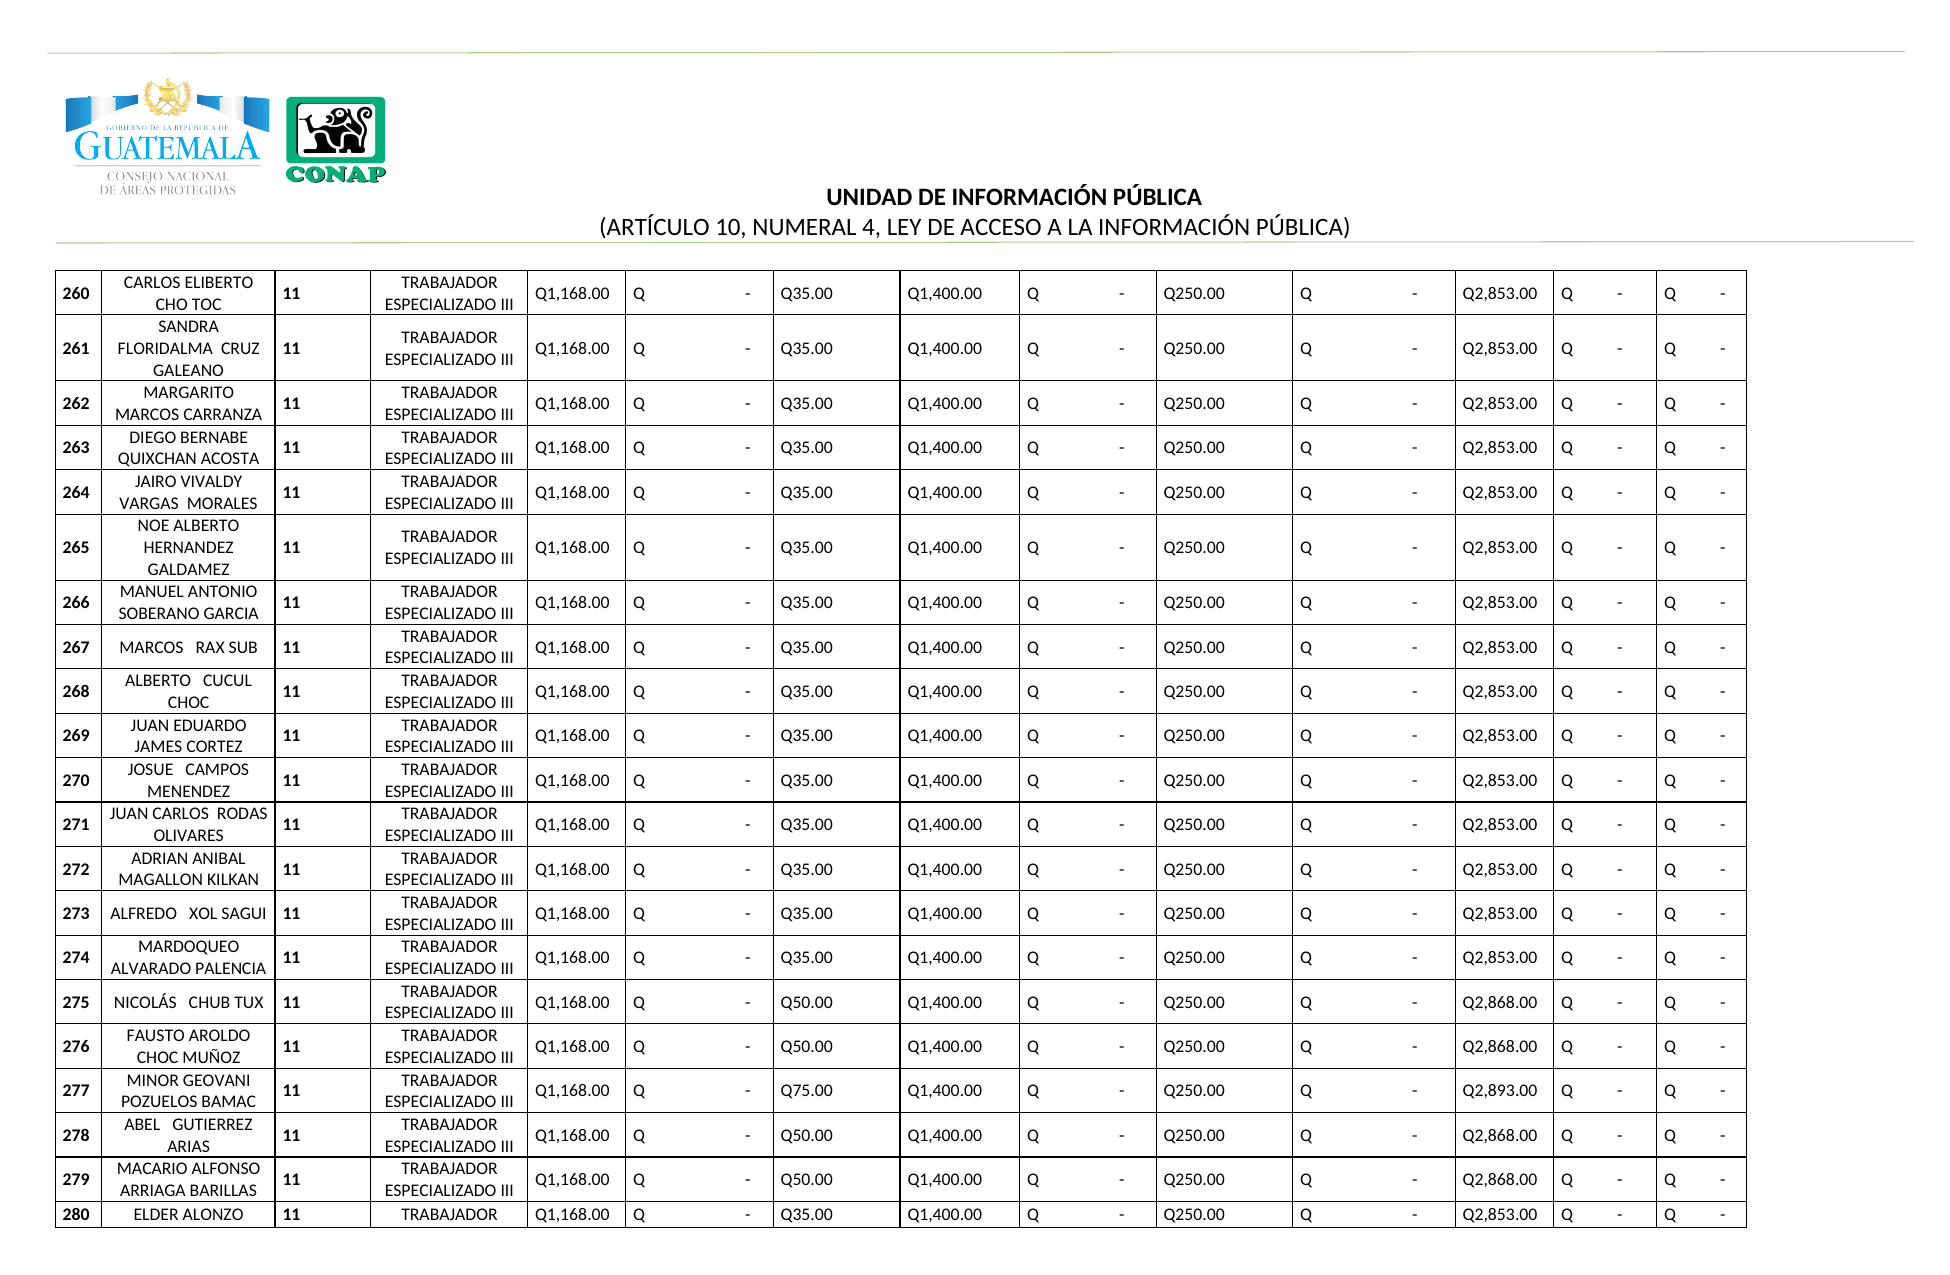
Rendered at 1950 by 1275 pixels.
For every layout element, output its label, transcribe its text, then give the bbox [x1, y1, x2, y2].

table_header MES DE MAYO 2017 RENGLON PRESUPUESTARIO 011 -CONAP- MES DE MAYO 2017 RENGLON PRESUPUESTARIO 021 -CONAP- [626, 669, 773, 713]
table_header MES DE MAYO 2017 RENGLON PRESUPUESTARIO 011 -CONAP- MES DE MAYO 2017 RENGLON PRESUPUESTARIO 021 -CONAP- [626, 1158, 773, 1201]
table_header MES DE MAYO 2017 RENGLON PRESUPUESTARIO 011 -CONAP- MES DE MAYO 2017 RENGLON PRESUPUESTARIO 021 -CONAP- [371, 515, 527, 580]
table_header MES DE MAYO 2017 RENGLON PRESUPUESTARIO 011 -CONAP- MES DE MAYO 2017 RENGLON PRESUPUESTARIO 021 -CONAP- [102, 315, 274, 380]
table_header MES DE MAYO 2017 RENGLON PRESUPUESTARIO 011 -CONAP- MES DE MAYO 2017 RENGLON PRESUPUESTARIO 021 -CONAP- [626, 581, 773, 624]
table_header MES DE MAYO 2017 RENGLON PRESUPUESTARIO 011 -CONAP- MES DE MAYO 2017 RENGLON PRESUPUESTARIO 021 -CONAP- [1293, 381, 1455, 425]
table_header MES DE MAYO 2017 RENGLON PRESUPUESTARIO 011 -CONAP- MES DE MAYO 2017 RENGLON PRESUPUESTARIO 021 -CONAP- [626, 426, 773, 469]
table_header MES DE MAYO 2017 RENGLON PRESUPUESTARIO 011 -CONAP- MES DE MAYO 2017 RENGLON PRESUPUESTARIO 021 -CONAP- [371, 1024, 527, 1068]
table_header MES DE MAYO 2017 RENGLON PRESUPUESTARIO 011 -CONAP- MES DE MAYO 2017 RENGLON PRESUPUESTARIO 021 -CONAP- [371, 803, 527, 846]
table_header MES DE MAYO 2017 RENGLON PRESUPUESTARIO 011 -CONAP- MES DE MAYO 2017 RENGLON PRESUPUESTARIO 021 -CONAP- [102, 470, 274, 514]
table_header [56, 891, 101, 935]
table_header MES DE MAYO 2017 RENGLON PRESUPUESTARIO 011 -CONAP- MES DE MAYO 2017 RENGLON PRESUPUESTARIO 021 -CONAP- [1293, 803, 1455, 846]
table_header MES DE MAYO 2017 RENGLON PRESUPUESTARIO 011 -CONAP- MES DE MAYO 2017 RENGLON PRESUPUESTARIO 021 -CONAP- [626, 714, 773, 757]
table_header MES DE MAYO 2017 RENGLON PRESUPUESTARIO 011 -CONAP- MES DE MAYO 2017 RENGLON PRESUPUESTARIO 021 -CONAP- [626, 625, 773, 668]
table_header MES DE MAYO 2017 RENGLON PRESUPUESTARIO 011 -CONAP- MES DE MAYO 2017 RENGLON PRESUPUESTARIO 021 -CONAP- [1293, 980, 1455, 1023]
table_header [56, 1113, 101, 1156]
table_header MES DE MAYO 2017 RENGLON PRESUPUESTARIO 011 -CONAP- MES DE MAYO 2017 RENGLON PRESUPUESTARIO 021 -CONAP- [102, 1113, 274, 1156]
table_header MES DE MAYO 2017 RENGLON PRESUPUESTARIO 011 -CONAP- MES DE MAYO 2017 RENGLON PRESUPUESTARIO 021 -CONAP- [371, 381, 527, 425]
table_header MES DE MAYO 2017 RENGLON PRESUPUESTARIO 011 -CONAP- MES DE MAYO 2017 RENGLON PRESUPUESTARIO 021 -CONAP- [626, 1069, 773, 1112]
table_header MES DE MAYO 2017 RENGLON PRESUPUESTARIO 011 -CONAP- MES DE MAYO 2017 RENGLON PRESUPUESTARIO 021 -CONAP- [1020, 315, 1156, 380]
table_header MES DE MAYO 2017 RENGLON PRESUPUESTARIO 011 -CONAP- MES DE MAYO 2017 RENGLON PRESUPUESTARIO 021 -CONAP- [1157, 315, 1292, 380]
table_header MES DE MAYO 2017 RENGLON PRESUPUESTARIO 011 -CONAP- MES DE MAYO 2017 RENGLON PRESUPUESTARIO 021 -CONAP- [1293, 1158, 1455, 1201]
table_header MES DE MAYO 2017 RENGLON PRESUPUESTARIO 011 -CONAP- MES DE MAYO 2017 RENGLON PRESUPUESTARIO 021 -CONAP- [102, 381, 274, 425]
table_header MES DE MAYO 2017 RENGLON PRESUPUESTARIO 011 -CONAP- MES DE MAYO 2017 RENGLON PRESUPUESTARIO 021 -CONAP- [371, 758, 527, 801]
table_header MES DE MAYO 2017 RENGLON PRESUPUESTARIO 011 -CONAP- MES DE MAYO 2017 RENGLON PRESUPUESTARIO 021 -CONAP- [102, 847, 274, 890]
table_header MES DE MAYO 2017 RENGLON PRESUPUESTARIO 011 -CONAP- MES DE MAYO 2017 RENGLON PRESUPUESTARIO 021 -CONAP- [528, 515, 625, 580]
table_header MES DE MAYO 2017 RENGLON PRESUPUESTARIO 011 -CONAP- MES DE MAYO 2017 RENGLON PRESUPUESTARIO 021 -CONAP- [626, 315, 773, 380]
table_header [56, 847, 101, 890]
table_header MES DE MAYO 2017 RENGLON PRESUPUESTARIO 011 -CONAP- MES DE MAYO 2017 RENGLON PRESUPUESTARIO 021 -CONAP- [1293, 581, 1455, 624]
table_header MES DE MAYO 2017 RENGLON PRESUPUESTARIO 011 -CONAP- MES DE MAYO 2017 RENGLON PRESUPUESTARIO 021 -CONAP- [102, 980, 274, 1023]
table_header MES DE MAYO 2017 RENGLON PRESUPUESTARIO 011 -CONAP- MES DE MAYO 2017 RENGLON PRESUPUESTARIO 021 -CONAP- [102, 936, 274, 979]
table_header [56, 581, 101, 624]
table_header MES DE MAYO 2017 RENGLON PRESUPUESTARIO 011 -CONAP- MES DE MAYO 2017 RENGLON PRESUPUESTARIO 021 -CONAP- [102, 625, 274, 668]
table_header MES DE MAYO 2017 RENGLON PRESUPUESTARIO 011 -CONAP- MES DE MAYO 2017 RENGLON PRESUPUESTARIO 021 -CONAP- [102, 803, 274, 846]
table_header MES DE MAYO 2017 RENGLON PRESUPUESTARIO 011 -CONAP- MES DE MAYO 2017 RENGLON PRESUPUESTARIO 021 -CONAP- [371, 669, 527, 713]
table_header MES DE MAYO 2017 RENGLON PRESUPUESTARIO 011 -CONAP- MES DE MAYO 2017 RENGLON PRESUPUESTARIO 021 -CONAP- [1456, 515, 1553, 580]
table_header MES DE MAYO 2017 RENGLON PRESUPUESTARIO 011 -CONAP- MES DE MAYO 2017 RENGLON PRESUPUESTARIO 021 -CONAP- [102, 1069, 274, 1112]
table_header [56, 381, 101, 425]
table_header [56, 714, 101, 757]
table_header MES DE MAYO 2017 RENGLON PRESUPUESTARIO 011 -CONAP- MES DE MAYO 2017 RENGLON PRESUPUESTARIO 021 -CONAP- [371, 936, 527, 979]
table_header MES DE MAYO 2017 RENGLON PRESUPUESTARIO 011 -CONAP- MES DE MAYO 2017 RENGLON PRESUPUESTARIO 021 -CONAP- [1293, 1024, 1455, 1068]
table_header MES DE MAYO 2017 RENGLON PRESUPUESTARIO 011 -CONAP- MES DE MAYO 2017 RENGLON PRESUPUESTARIO 021 -CONAP- [774, 315, 899, 380]
table_header MES DE MAYO 2017 RENGLON PRESUPUESTARIO 011 -CONAP- MES DE MAYO 2017 RENGLON PRESUPUESTARIO 021 -CONAP- [1293, 1113, 1455, 1156]
table_header MES DE MAYO 2017 RENGLON PRESUPUESTARIO 011 -CONAP- MES DE MAYO 2017 RENGLON PRESUPUESTARIO 021 -CONAP- [626, 271, 773, 314]
table_header MES DE MAYO 2017 RENGLON PRESUPUESTARIO 011 -CONAP- MES DE MAYO 2017 RENGLON PRESUPUESTARIO 021 -CONAP- [1554, 315, 1656, 380]
table_header MES DE MAYO 2017 RENGLON PRESUPUESTARIO 011 -CONAP- MES DE MAYO 2017 RENGLON PRESUPUESTARIO 021 -CONAP- [1293, 669, 1455, 713]
table_header MES DE MAYO 2017 RENGLON PRESUPUESTARIO 011 -CONAP- MES DE MAYO 2017 RENGLON PRESUPUESTARIO 021 -CONAP- [1157, 515, 1292, 580]
table_header MES DE MAYO 2017 RENGLON PRESUPUESTARIO 011 -CONAP- MES DE MAYO 2017 RENGLON PRESUPUESTARIO 021 -CONAP- [774, 515, 899, 580]
table_header MES DE MAYO 2017 RENGLON PRESUPUESTARIO 011 -CONAP- MES DE MAYO 2017 RENGLON PRESUPUESTARIO 021 -CONAP- [371, 714, 527, 757]
table_header MES DE MAYO 2017 RENGLON PRESUPUESTARIO 011 -CONAP- MES DE MAYO 2017 RENGLON PRESUPUESTARIO 021 -CONAP- [626, 381, 773, 425]
table_header MES DE MAYO 2017 RENGLON PRESUPUESTARIO 011 -CONAP- MES DE MAYO 2017 RENGLON PRESUPUESTARIO 021 -CONAP- [626, 847, 773, 890]
table_header MES DE MAYO 2017 RENGLON PRESUPUESTARIO 011 -CONAP- MES DE MAYO 2017 RENGLON PRESUPUESTARIO 021 -CONAP- [1293, 426, 1455, 469]
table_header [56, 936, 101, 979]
table_header MES DE MAYO 2017 RENGLON PRESUPUESTARIO 011 -CONAP- MES DE MAYO 2017 RENGLON PRESUPUESTARIO 021 -CONAP- [371, 1113, 527, 1156]
table_header MES DE MAYO 2017 RENGLON PRESUPUESTARIO 011 -CONAP- MES DE MAYO 2017 RENGLON PRESUPUESTARIO 021 -CONAP- [102, 891, 274, 935]
table_header MES DE MAYO 2017 RENGLON PRESUPUESTARIO 011 -CONAP- MES DE MAYO 2017 RENGLON PRESUPUESTARIO 021 -CONAP- [371, 470, 527, 514]
table_header MES DE MAYO 2017 RENGLON PRESUPUESTARIO 011 -CONAP- MES DE MAYO 2017 RENGLON PRESUPUESTARIO 021 -CONAP- [1293, 625, 1455, 668]
table_header MES DE MAYO 2017 RENGLON PRESUPUESTARIO 011 -CONAP- MES DE MAYO 2017 RENGLON PRESUPUESTARIO 021 -CONAP- [528, 315, 625, 380]
table_header MES DE MAYO 2017 RENGLON PRESUPUESTARIO 011 -CONAP- MES DE MAYO 2017 RENGLON PRESUPUESTARIO 021 -CONAP- [371, 1158, 527, 1201]
table_header MES DE MAYO 2017 RENGLON PRESUPUESTARIO 011 -CONAP- MES DE MAYO 2017 RENGLON PRESUPUESTARIO 021 -CONAP- [1293, 470, 1455, 514]
table_header MES DE MAYO 2017 RENGLON PRESUPUESTARIO 011 -CONAP- MES DE MAYO 2017 RENGLON PRESUPUESTARIO 021 -CONAP- [1293, 847, 1455, 890]
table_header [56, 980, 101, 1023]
table_header MES DE MAYO 2017 RENGLON PRESUPUESTARIO 011 -CONAP- MES DE MAYO 2017 RENGLON PRESUPUESTARIO 021 -CONAP- [626, 1024, 773, 1068]
table_header MES DE MAYO 2017 RENGLON PRESUPUESTARIO 011 -CONAP- MES DE MAYO 2017 RENGLON PRESUPUESTARIO 021 -CONAP- [371, 315, 527, 380]
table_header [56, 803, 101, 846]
table_header MES DE MAYO 2017 RENGLON PRESUPUESTARIO 011 -CONAP- MES DE MAYO 2017 RENGLON PRESUPUESTARIO 021 -CONAP- [102, 1158, 274, 1201]
table_header MES DE MAYO 2017 RENGLON PRESUPUESTARIO 011 -CONAP- MES DE MAYO 2017 RENGLON PRESUPUESTARIO 021 -CONAP- [626, 515, 773, 580]
table_header MES DE MAYO 2017 RENGLON PRESUPUESTARIO 011 -CONAP- MES DE MAYO 2017 RENGLON PRESUPUESTARIO 021 -CONAP- [102, 669, 274, 713]
table_header MES DE MAYO 2017 RENGLON PRESUPUESTARIO 011 -CONAP- MES DE MAYO 2017 RENGLON PRESUPUESTARIO 021 -CONAP- [901, 315, 1019, 380]
table_header MES DE MAYO 2017 RENGLON PRESUPUESTARIO 011 -CONAP- MES DE MAYO 2017 RENGLON PRESUPUESTARIO 021 -CONAP- [1293, 1069, 1455, 1112]
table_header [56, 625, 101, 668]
table_header MES DE MAYO 2017 RENGLON PRESUPUESTARIO 011 -CONAP- MES DE MAYO 2017 RENGLON PRESUPUESTARIO 021 -CONAP- [371, 847, 527, 890]
table_header MES DE MAYO 2017 RENGLON PRESUPUESTARIO 011 -CONAP- MES DE MAYO 2017 RENGLON PRESUPUESTARIO 021 -CONAP- [102, 515, 274, 580]
picture [47, 73, 402, 205]
table_header MES DE MAYO 2017 RENGLON PRESUPUESTARIO 011 -CONAP- MES DE MAYO 2017 RENGLON PRESUPUESTARIO 021 -CONAP- [626, 758, 773, 801]
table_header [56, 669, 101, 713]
table_header MES DE MAYO 2017 RENGLON PRESUPUESTARIO 011 -CONAP- MES DE MAYO 2017 RENGLON PRESUPUESTARIO 021 -CONAP- [1293, 936, 1455, 979]
table_header MES DE MAYO 2017 RENGLON PRESUPUESTARIO 011 -CONAP- MES DE MAYO 2017 RENGLON PRESUPUESTARIO 021 -CONAP- [102, 271, 274, 314]
table_header MES DE MAYO 2017 RENGLON PRESUPUESTARIO 011 -CONAP- MES DE MAYO 2017 RENGLON PRESUPUESTARIO 021 -CONAP- [1293, 515, 1455, 580]
table_header MES DE MAYO 2017 RENGLON PRESUPUESTARIO 011 -CONAP- MES DE MAYO 2017 RENGLON PRESUPUESTARIO 021 -CONAP- [626, 470, 773, 514]
table_header MES DE MAYO 2017 RENGLON PRESUPUESTARIO 011 -CONAP- MES DE MAYO 2017 RENGLON PRESUPUESTARIO 021 -CONAP- [1293, 271, 1455, 314]
table_header MES DE MAYO 2017 RENGLON PRESUPUESTARIO 011 -CONAP- MES DE MAYO 2017 RENGLON PRESUPUESTARIO 021 -CONAP- [371, 1069, 527, 1112]
table_header MES DE MAYO 2017 RENGLON PRESUPUESTARIO 011 -CONAP- MES DE MAYO 2017 RENGLON PRESUPUESTARIO 021 -CONAP- [371, 581, 527, 624]
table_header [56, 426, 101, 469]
table_header MES DE MAYO 2017 RENGLON PRESUPUESTARIO 011 -CONAP- MES DE MAYO 2017 RENGLON PRESUPUESTARIO 021 -CONAP- [626, 803, 773, 846]
table_header MES DE MAYO 2017 RENGLON PRESUPUESTARIO 011 -CONAP- MES DE MAYO 2017 RENGLON PRESUPUESTARIO 021 -CONAP- [626, 1113, 773, 1156]
table_header MES DE MAYO 2017 RENGLON PRESUPUESTARIO 011 -CONAP- MES DE MAYO 2017 RENGLON PRESUPUESTARIO 021 -CONAP- [371, 271, 527, 314]
table_header MES DE MAYO 2017 RENGLON PRESUPUESTARIO 011 -CONAP- MES DE MAYO 2017 RENGLON PRESUPUESTARIO 021 -CONAP- [371, 426, 527, 469]
table_header MES DE MAYO 2017 RENGLON PRESUPUESTARIO 011 -CONAP- MES DE MAYO 2017 RENGLON PRESUPUESTARIO 021 -CONAP- [1293, 891, 1455, 935]
table_header MES DE MAYO 2017 RENGLON PRESUPUESTARIO 011 -CONAP- MES DE MAYO 2017 RENGLON PRESUPUESTARIO 021 -CONAP- [901, 515, 1019, 580]
table_header MES DE MAYO 2017 RENGLON PRESUPUESTARIO 011 -CONAP- MES DE MAYO 2017 RENGLON PRESUPUESTARIO 021 -CONAP- [371, 625, 527, 668]
table_header MES DE MAYO 2017 RENGLON PRESUPUESTARIO 011 -CONAP- MES DE MAYO 2017 RENGLON PRESUPUESTARIO 021 -CONAP- [626, 980, 773, 1023]
table_header MES DE MAYO 2017 RENGLON PRESUPUESTARIO 011 -CONAP- MES DE MAYO 2017 RENGLON PRESUPUESTARIO 021 -CONAP- [102, 426, 274, 469]
table_header MES DE MAYO 2017 RENGLON PRESUPUESTARIO 011 -CONAP- MES DE MAYO 2017 RENGLON PRESUPUESTARIO 021 -CONAP- [371, 891, 527, 935]
table_header MES DE MAYO 2017 RENGLON PRESUPUESTARIO 011 -CONAP- MES DE MAYO 2017 RENGLON PRESUPUESTARIO 021 -CONAP- [1293, 714, 1455, 757]
table_header MES DE MAYO 2017 RENGLON PRESUPUESTARIO 011 -CONAP- MES DE MAYO 2017 RENGLON PRESUPUESTARIO 021 -CONAP- [1456, 315, 1553, 380]
table_header MES DE MAYO 2017 RENGLON PRESUPUESTARIO 011 -CONAP- MES DE MAYO 2017 RENGLON PRESUPUESTARIO 021 -CONAP- [626, 891, 773, 935]
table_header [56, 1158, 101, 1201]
table_header MES DE MAYO 2017 RENGLON PRESUPUESTARIO 011 -CONAP- MES DE MAYO 2017 RENGLON PRESUPUESTARIO 021 -CONAP- [1293, 315, 1455, 380]
table_header MES DE MAYO 2017 RENGLON PRESUPUESTARIO 011 -CONAP- MES DE MAYO 2017 RENGLON PRESUPUESTARIO 021 -CONAP- [1020, 515, 1156, 580]
table_header MES DE MAYO 2017 RENGLON PRESUPUESTARIO 011 -CONAP- MES DE MAYO 2017 RENGLON PRESUPUESTARIO 021 -CONAP- [102, 581, 274, 624]
table_header MES DE MAYO 2017 RENGLON PRESUPUESTARIO 011 -CONAP- MES DE MAYO 2017 RENGLON PRESUPUESTARIO 021 -CONAP- [102, 714, 274, 757]
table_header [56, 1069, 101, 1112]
table_header MES DE MAYO 2017 RENGLON PRESUPUESTARIO 011 -CONAP- MES DE MAYO 2017 RENGLON PRESUPUESTARIO 021 -CONAP- [102, 1024, 274, 1068]
table_header MES DE MAYO 2017 RENGLON PRESUPUESTARIO 011 -CONAP- MES DE MAYO 2017 RENGLON PRESUPUESTARIO 021 -CONAP- [1293, 758, 1455, 801]
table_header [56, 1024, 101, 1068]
table_header MES DE MAYO 2017 RENGLON PRESUPUESTARIO 011 -CONAP- MES DE MAYO 2017 RENGLON PRESUPUESTARIO 021 -CONAP- [626, 936, 773, 979]
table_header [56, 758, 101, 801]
table_header MES DE MAYO 2017 RENGLON PRESUPUESTARIO 011 -CONAP- MES DE MAYO 2017 RENGLON PRESUPUESTARIO 021 -CONAP- [1554, 515, 1656, 580]
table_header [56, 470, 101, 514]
table_header MES DE MAYO 2017 RENGLON PRESUPUESTARIO 011 -CONAP- MES DE MAYO 2017 RENGLON PRESUPUESTARIO 021 -CONAP- [102, 758, 274, 801]
table_header MES DE MAYO 2017 RENGLON PRESUPUESTARIO 011 -CONAP- MES DE MAYO 2017 RENGLON PRESUPUESTARIO 021 -CONAP- [371, 980, 527, 1023]
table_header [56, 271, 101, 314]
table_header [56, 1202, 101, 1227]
